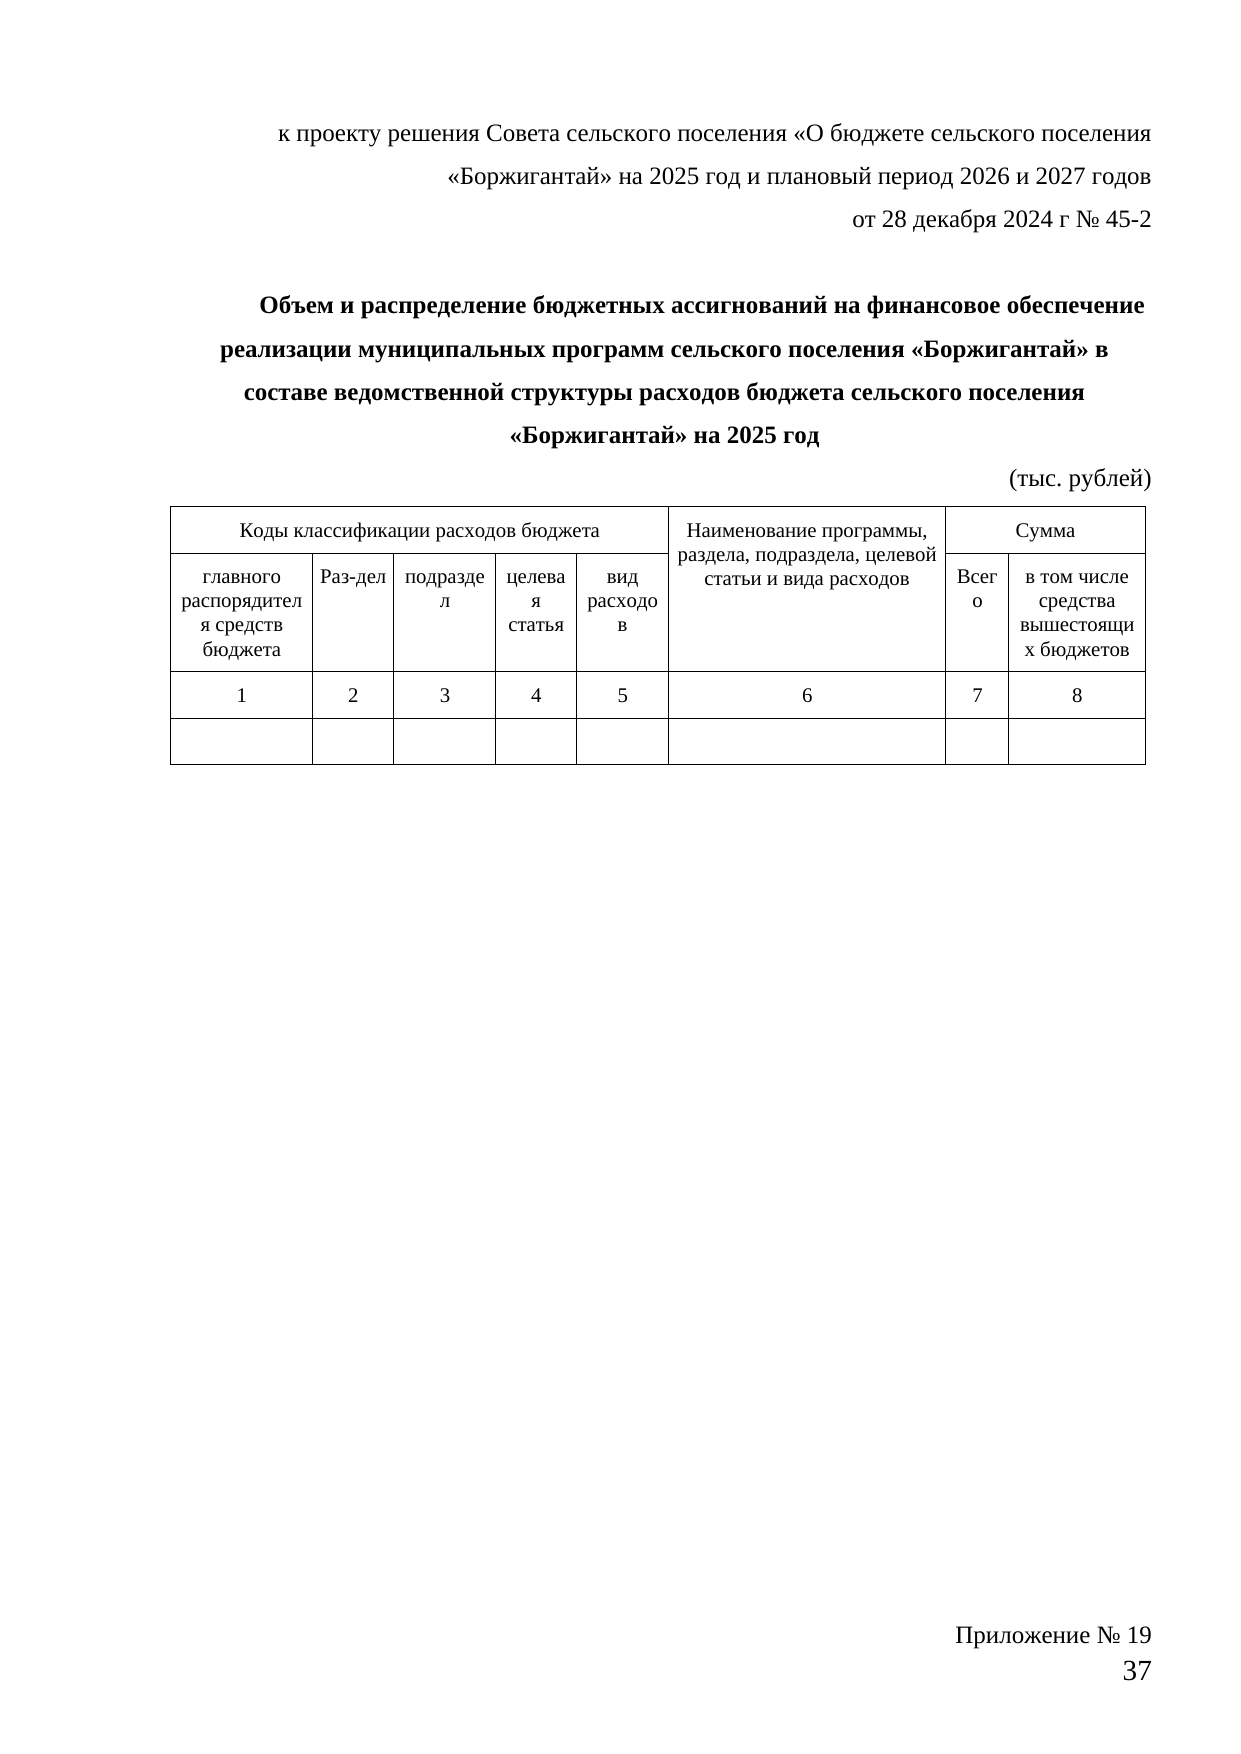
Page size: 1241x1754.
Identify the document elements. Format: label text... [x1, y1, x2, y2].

table_cell [577, 719, 668, 764]
table_cell [394, 719, 495, 764]
table_cell главного распорядителя средств бюджета [171, 554, 312, 671]
table_cell Всего [946, 554, 1008, 671]
table_cell 7 [946, 672, 1008, 717]
table_cell 4 [496, 672, 576, 717]
table_header Сумма [946, 507, 1145, 553]
table_header Коды классификации расходов бюджета [171, 507, 668, 553]
table_cell [171, 719, 312, 764]
table_cell Раз-дел [313, 554, 393, 671]
table_cell вид расходов [577, 554, 668, 671]
table_cell 8 [1009, 672, 1145, 717]
table_cell 5 [577, 672, 668, 717]
table_cell [669, 719, 945, 764]
table_cell 3 [394, 672, 495, 717]
table_header Наименование программы, раздела, подраздела, целевой статьи и вида расходов [669, 507, 945, 671]
table_cell [946, 719, 1008, 764]
text Объем и распределение бюджетных ассигнований на финансовое обеспечение реализации муниципальных программ сельского поселения «Боржигантай» в составе ведомственной структуры расходов бюджета сельского поселения «Боржигантай» на 2025 год [177, 291, 1152, 449]
table_cell 2 [313, 672, 393, 717]
table_cell в том числе средства вышестоящих бюджетов [1009, 554, 1145, 671]
table_cell [496, 719, 576, 764]
table_cell 1 [171, 672, 312, 717]
table_cell [1009, 719, 1145, 764]
table_cell [313, 719, 393, 764]
text от 28 декабря 2024 г № 45-2 [177, 204, 1152, 233]
text (тыс. рублей) [177, 463, 1152, 492]
table_cell 6 [669, 672, 945, 717]
table_cell подраздел [394, 554, 495, 671]
text к проекту решения Совета сельского поселения «О бюджете сельского поселения «Боржигантай» на 2025 год и плановый период 2026 и 2027 годов [177, 118, 1152, 190]
text Приложение № 19 [177, 1620, 1152, 1649]
table_cell целевая статья [496, 554, 576, 671]
